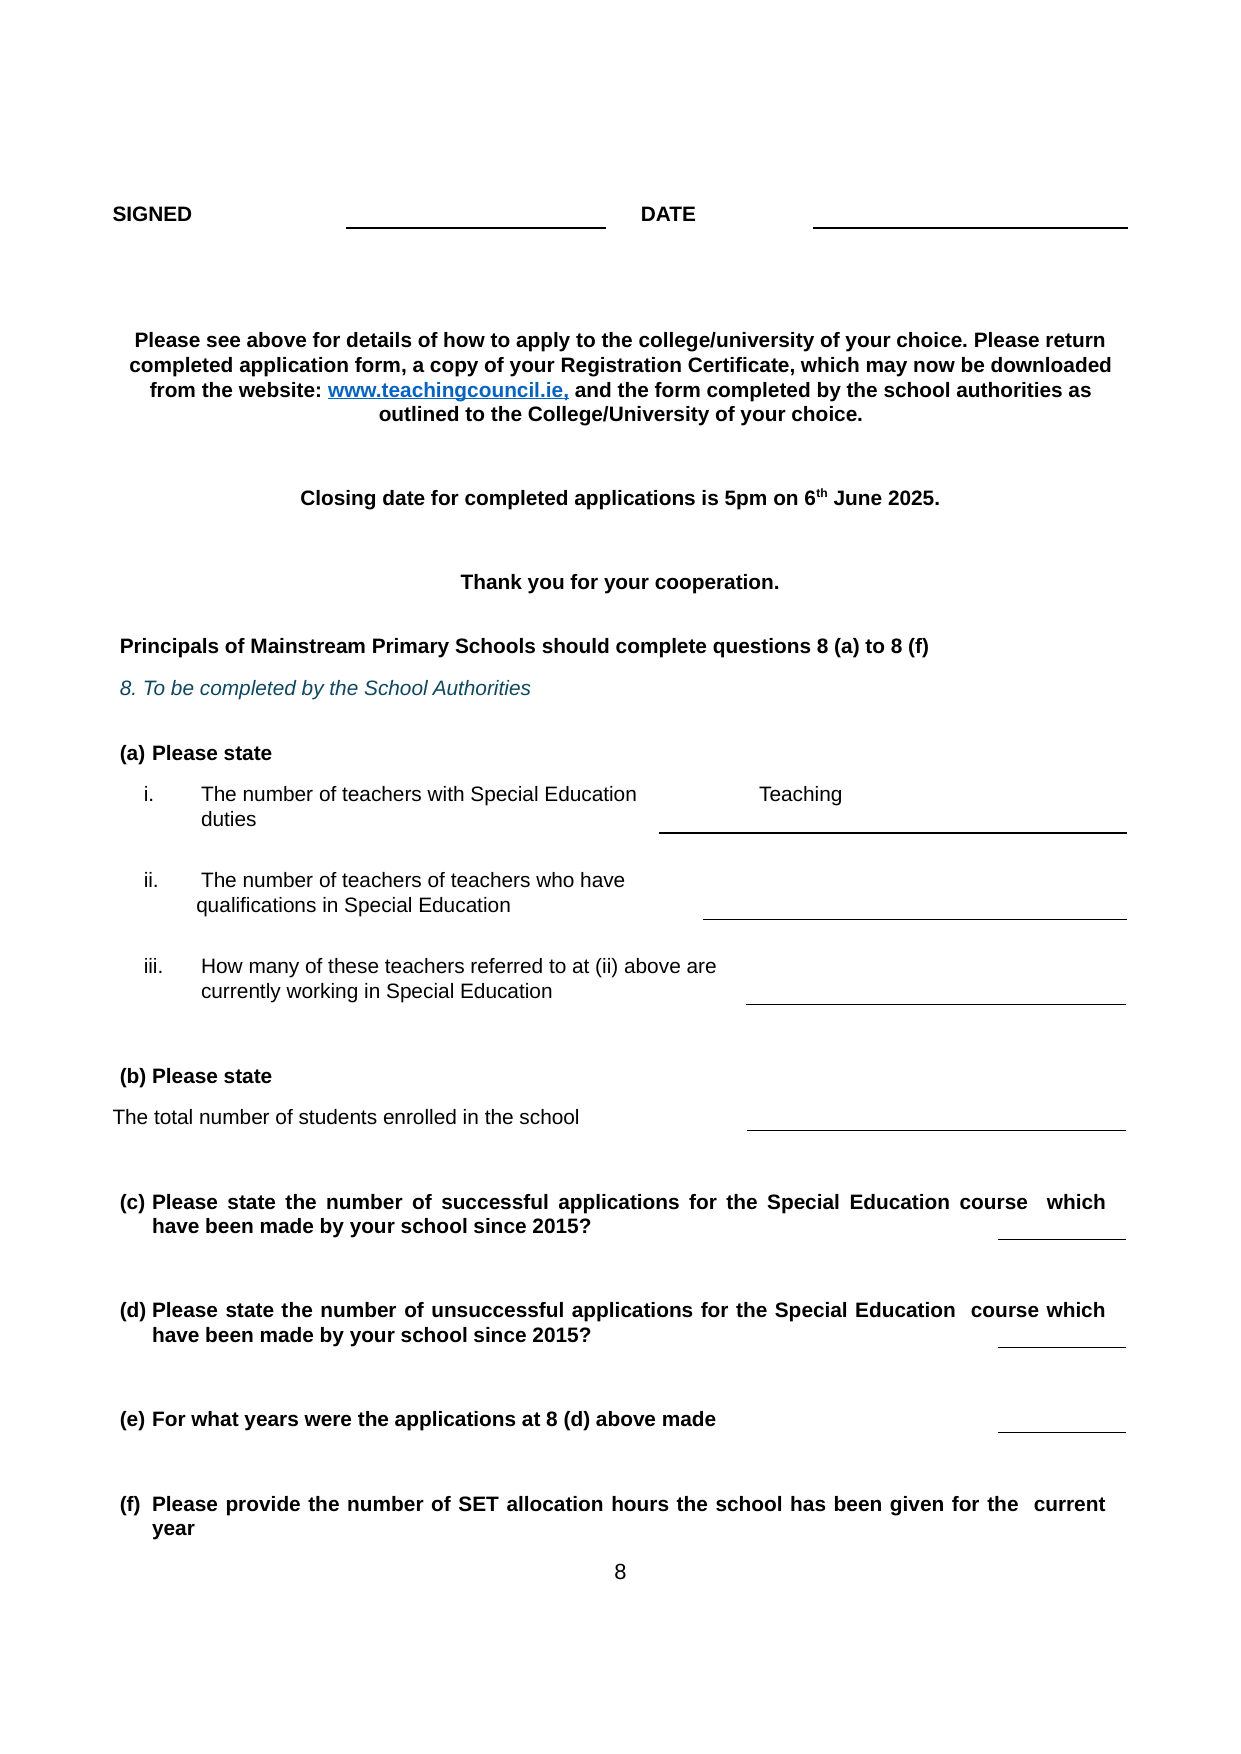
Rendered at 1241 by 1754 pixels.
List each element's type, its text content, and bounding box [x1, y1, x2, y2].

text SIGNED DATE [112, 202, 1128, 226]
text The total number of students enrolled in the school [112, 1105, 1128, 1129]
list The number of teachers with Special Education Teaching duties [143, 782, 842, 831]
text Closing date for completed applications is 5pm on 6th June 2025. [112, 486, 1128, 509]
text Please see above for details of how to apply to the college/university of your choice. Please return completed application form, a copy of your Registration Certificate, which may now be downloaded from the website: www.teachingcouncil.ie, and the form completed by the school authorities as outlined to the College/University of your choice. [112, 328, 1128, 426]
text Thank you for your cooperation. [112, 569, 1128, 593]
text qualifications in Special Education [196, 893, 1128, 917]
list How many of these teachers referred to at (ii) above are currently working in Special Education [143, 954, 842, 1003]
list Please provide the number of SET allocation hours the school has been given for the current year [119, 1491, 1107, 1540]
text Principals of Mainstream Primary Schools should complete questions 8 (a) to 8 (f) [119, 634, 1128, 658]
list Please state [119, 1063, 1107, 1087]
list Please state the number of unsuccessful applications for the Special Education course which have been made by your school since 2015? [119, 1298, 1107, 1347]
list Please state the number of successful applications for the Special Education course which have been made by your school since 2015? [119, 1189, 1107, 1238]
list For what years were the applications at 8 (d) above made [119, 1407, 1107, 1431]
subtitle 8. To be completed by the School Authorities [119, 675, 1127, 699]
list The number of teachers of teachers who have [143, 868, 842, 892]
list Please state [119, 741, 1107, 765]
